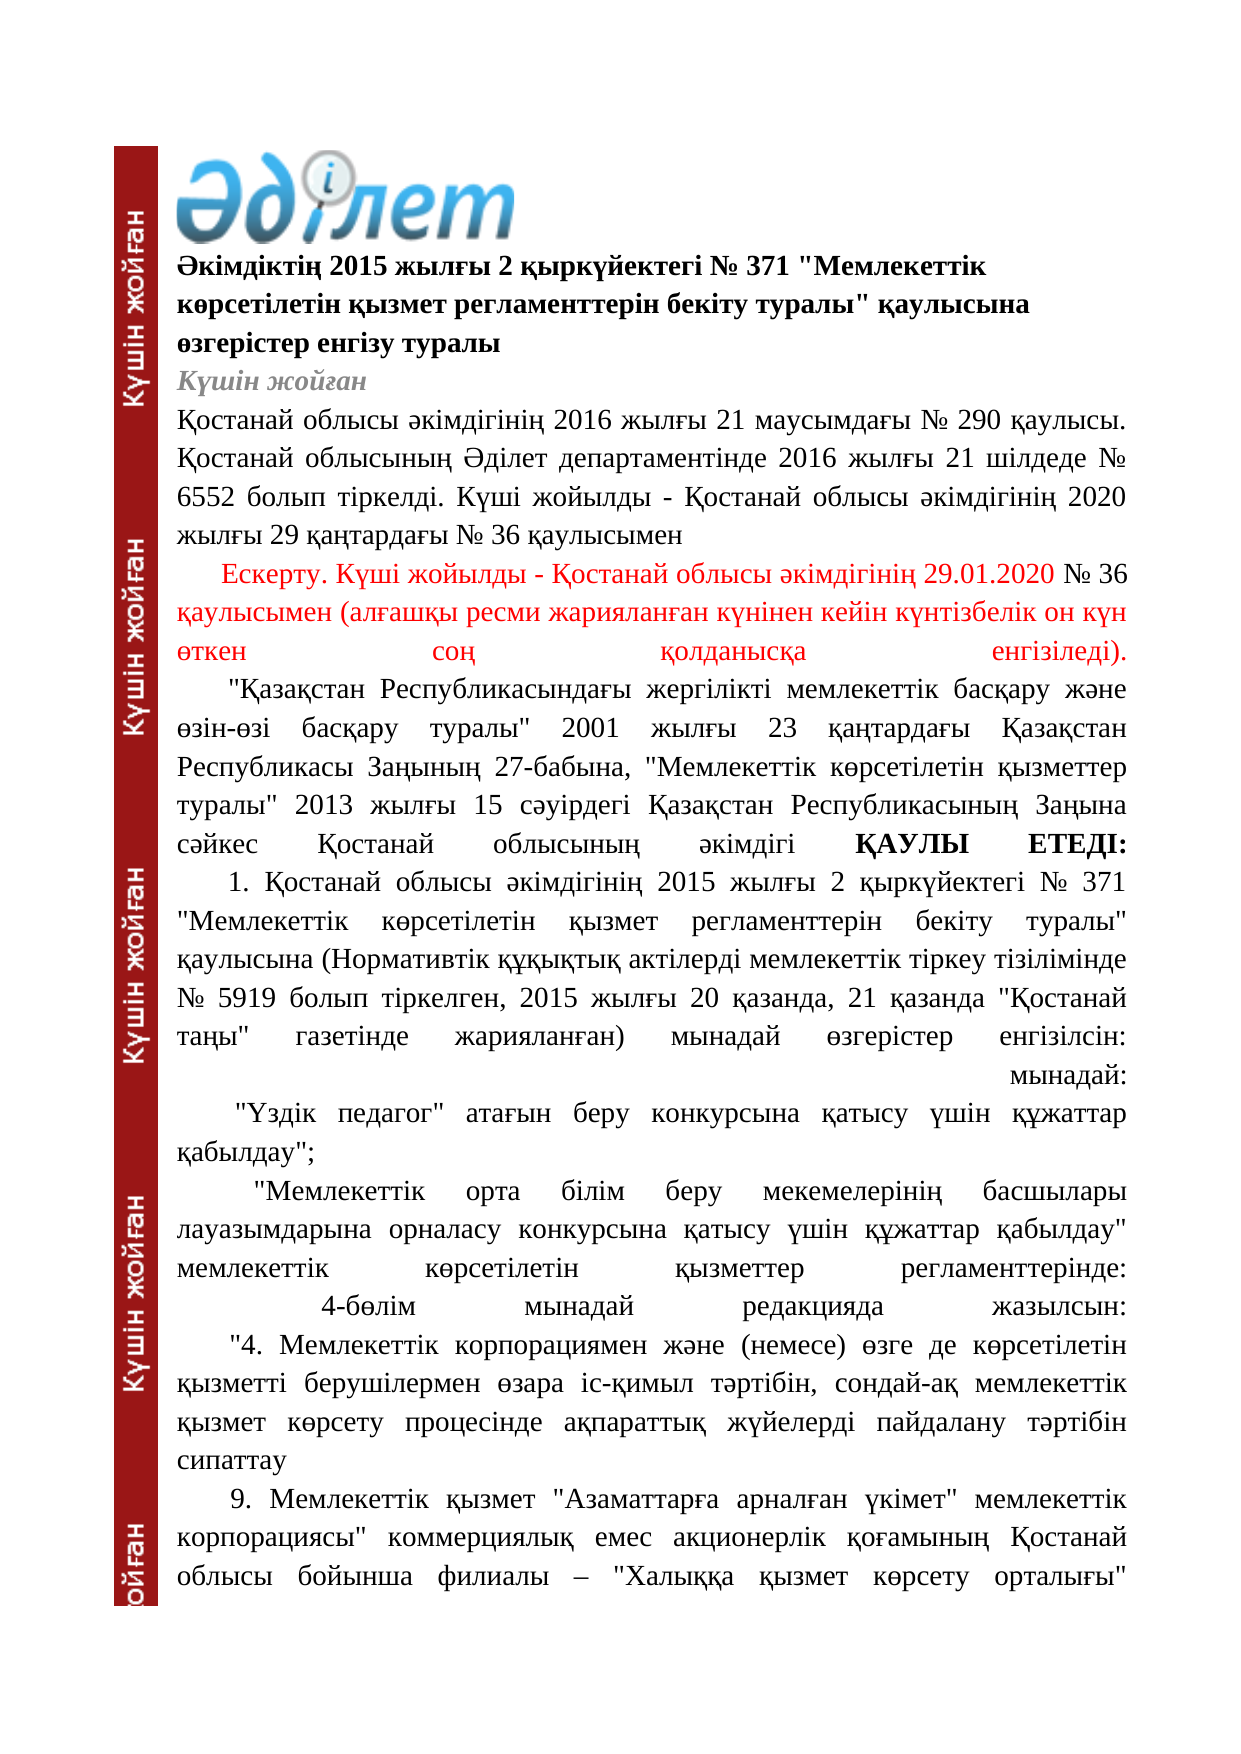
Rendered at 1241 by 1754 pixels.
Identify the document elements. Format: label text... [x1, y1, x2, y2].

text Қостанай облысы әкімдігінің 2016 жылғы 21 маусымдағы № 290 қаулысы. Қостанай облысының Әділет департаментінде 2016 жылғы 21 шілдеде № 6552 болып тіркелді. Күші жойылды - Қостанай облысы әкімдігінің 2020 жылғы 29 қаңтардағы № 36 қаулысымен [112, 402, 1128, 551]
picture [114, 146, 158, 248]
text Әкімдіктің 2015 жылғы 2 қыркүйектегі № 371 "Мемлекеттік көрсетілетін қызмет регламенттерін бекіту туралы" қаулысына өзгерістер енгізу туралы [112, 248, 1128, 358]
picture [114, 1592, 158, 1606]
text Күшін жойған [112, 363, 1128, 397]
picture [114, 358, 158, 363]
picture [114, 551, 158, 556]
picture [176, 150, 515, 244]
picture [114, 397, 158, 402]
